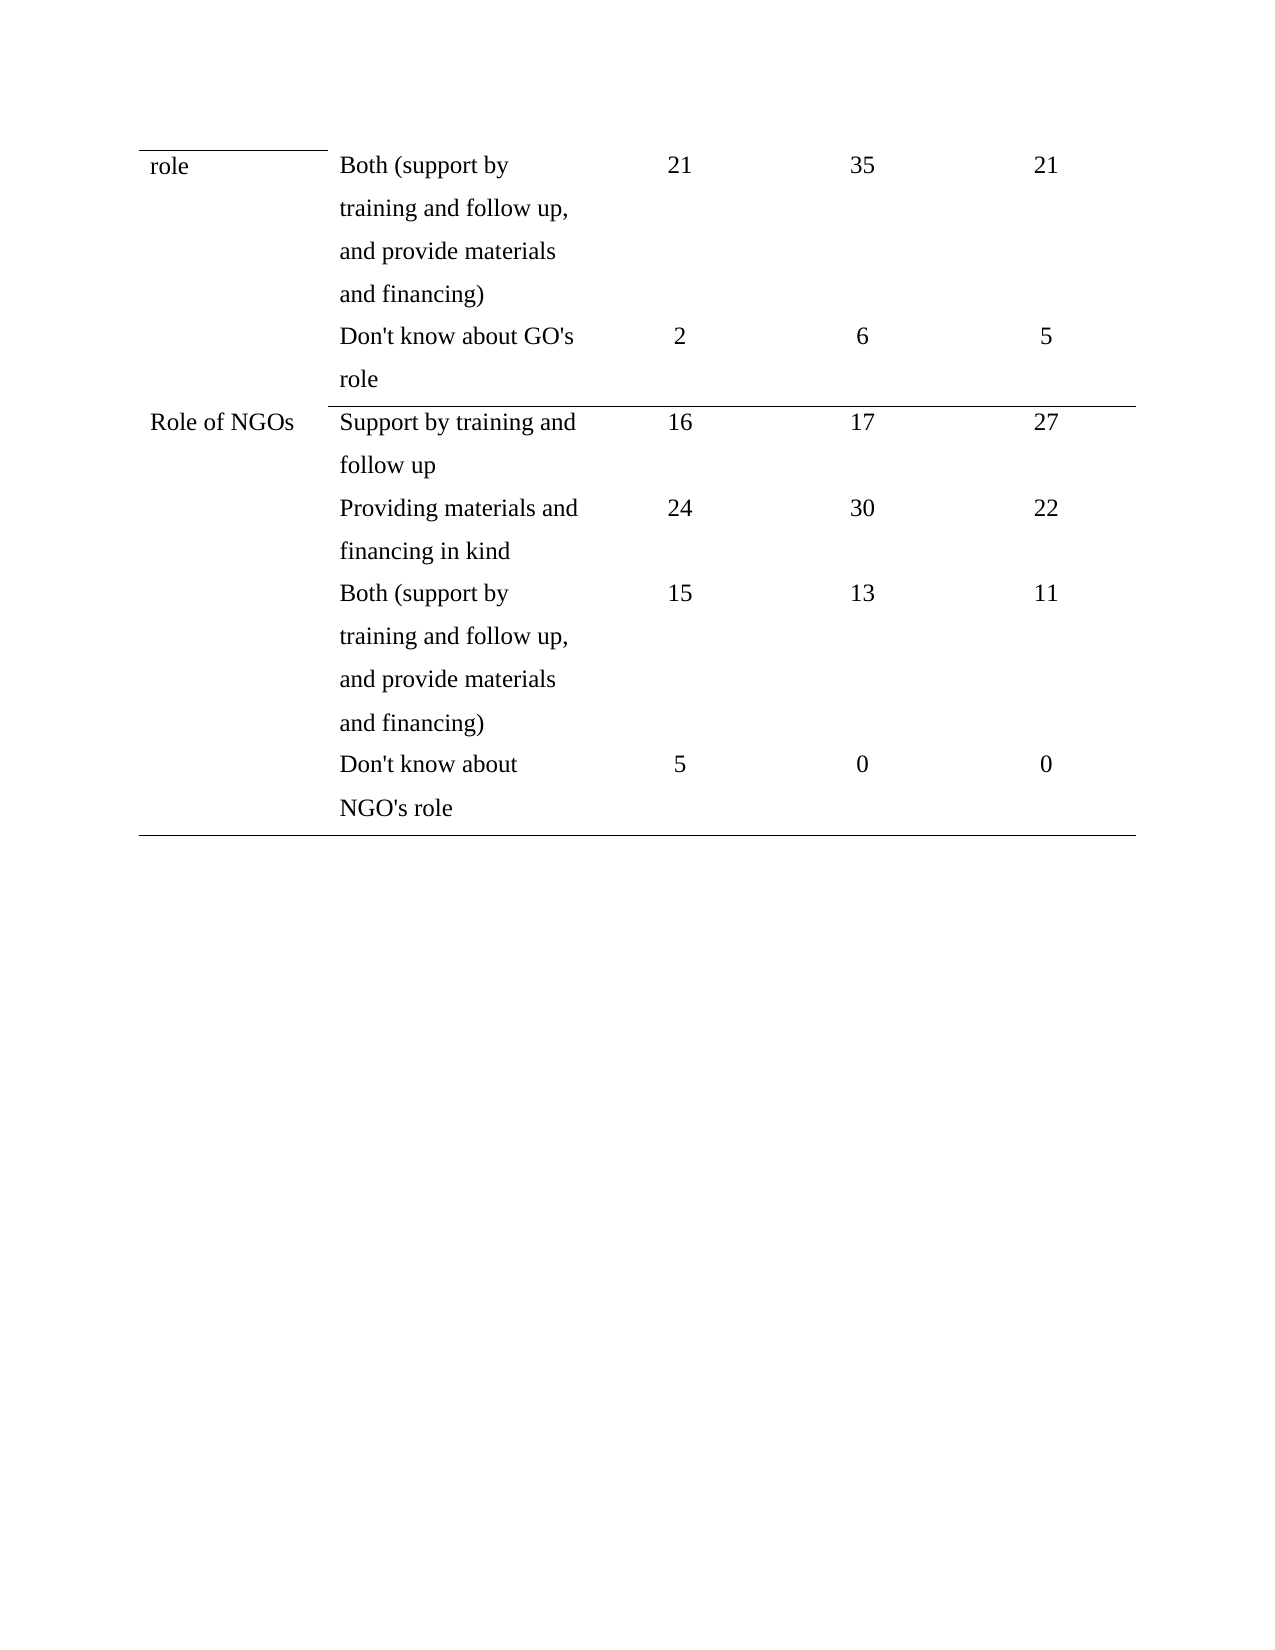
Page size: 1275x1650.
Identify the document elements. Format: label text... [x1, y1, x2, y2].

table_cell Don't know about NGO's role [328, 750, 591, 834]
table_cell 35 [769, 150, 956, 321]
table_cell 30 [769, 492, 956, 578]
table_cell 27 [956, 407, 1136, 492]
table_cell 22 [956, 492, 1136, 578]
table_cell 17 [769, 407, 956, 492]
table_cell Don't know about GO's role [328, 321, 591, 406]
table_cell 6 [769, 321, 956, 406]
table_cell 16 [591, 407, 769, 492]
table_cell Support by training and follow up [328, 407, 591, 492]
table_cell 2 [591, 321, 769, 406]
table_cell 0 [769, 750, 956, 834]
table_cell 11 [956, 578, 1136, 749]
table_cell Role of NGOs [139, 406, 328, 834]
table_cell 24 [591, 492, 769, 578]
table_cell Both (support by training and follow up, and provide materials and financing) [328, 150, 591, 321]
table_cell 21 [591, 150, 769, 321]
table_cell 5 [591, 750, 769, 834]
table_cell 13 [769, 578, 956, 749]
table_cell 5 [956, 321, 1136, 406]
table_cell 0 [956, 750, 1136, 834]
table_cell Both (support by training and follow up, and provide materials and financing) [328, 578, 591, 749]
table_cell 21 [956, 150, 1136, 321]
table_cell Providing materials and financing in kind [328, 492, 591, 578]
table_cell 15 [591, 578, 769, 749]
